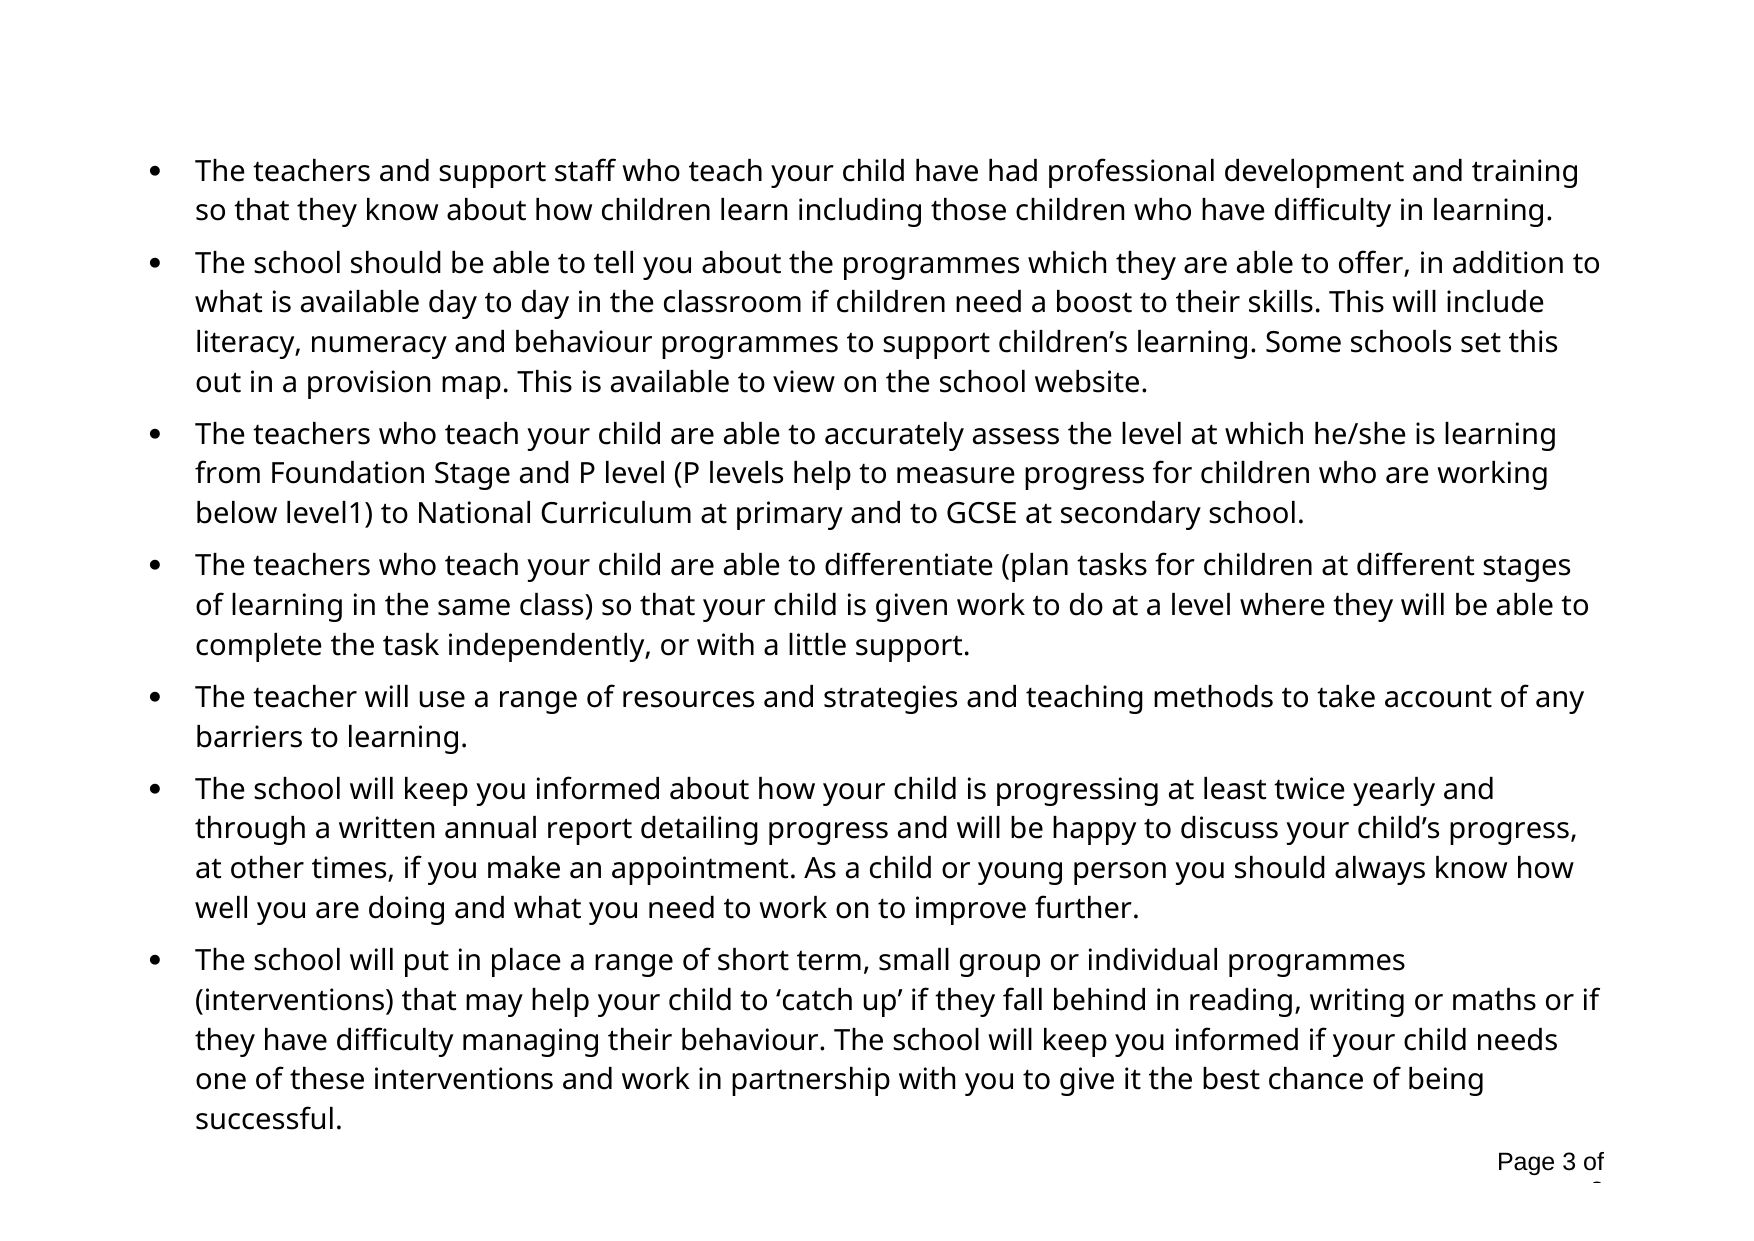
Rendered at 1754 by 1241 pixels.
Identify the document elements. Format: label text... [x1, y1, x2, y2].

list The school will keep you informed about how your child is progressing at least twice yearly and through a written annual report detailing progress and will be happy to discuss your child’s progress, at other times, if you make an appointment. As a child or young person you should always know how well you are doing and what you need to work on to improve further. [150, 768, 1604, 927]
list The teachers who teach your child are able to differentiate (plan tasks for children at different stages of learning in the same class) so that your child is given work to do at a level where they will be able to complete the task independently, or with a little support. [150, 545, 1604, 664]
list The teacher will use a range of resources and strategies and teaching methods to take account of any barriers to learning. [150, 676, 1604, 756]
list The teachers and support staff who teach your child have had professional development and training so that they know about how children learn including those children who have difficulty in learning. [150, 150, 1604, 229]
list The teachers who teach your child are able to accurately assess the level at which he/she is learning from Foundation Stage and P level (P levels help to measure progress for children who are working below level1) to National Curriculum at primary and to GCSE at secondary school. [150, 413, 1604, 532]
list The school will put in place a range of short term, small group or individual programmes (interventions) that may help your child to ‘catch up’ if they fall behind in reading, writing or maths or if they have difficulty managing their behaviour. The school will keep you informed if your child needs one of these interventions and work in partnership with you to give it the best chance of being successful. [150, 939, 1604, 1138]
list The school should be able to tell you about the programmes which they are able to offer, in addition to what is available day to day in the classroom if children need a boost to their skills. This will include literacy, numeracy and behaviour programmes to support children’s learning. Some schools set this out in a provision map. This is available to view on the school website. [150, 242, 1604, 401]
